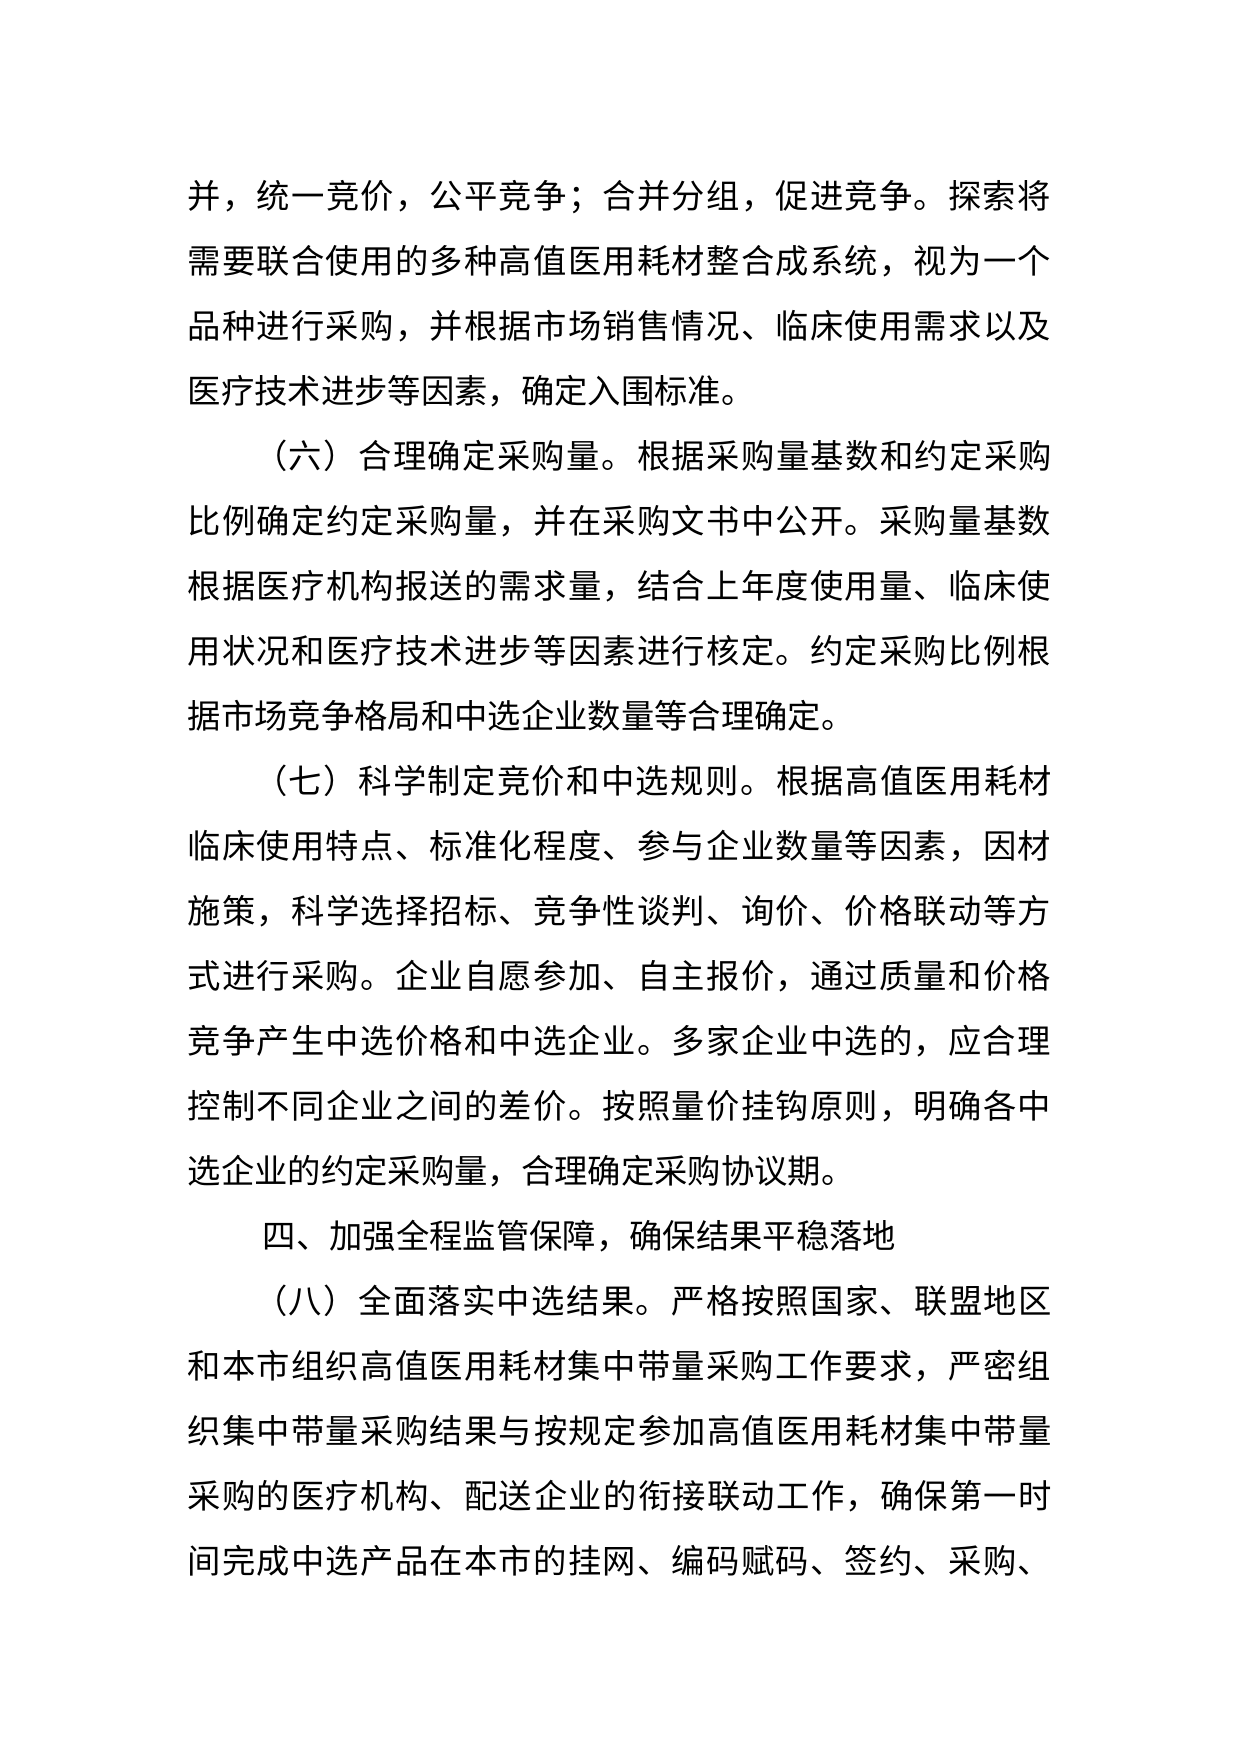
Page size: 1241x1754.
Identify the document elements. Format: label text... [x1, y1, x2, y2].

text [187, 1267, 1053, 1592]
text （六）合理确定采购量。根据采购量基数和约定采购比例确定约定采购量，并在采购文书中公开。采购量基数根据医疗机构报送的需求量，结合上年度使用量、临床使用状况和医疗技术进步等因素进行核定。约定采购比例根据市场竞争格局和中选企业数量等合理确定。 [187, 422, 1053, 747]
text 四、加强全程监管保障，确保结果平稳落地 [187, 1202, 1053, 1267]
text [187, 162, 1053, 422]
text （七）科学制定竞价和中选规则。根据高值医用耗材临床使用特点、标准化程度、参与企业数量等因素，因材施策，科学选择招标、竞争性谈判、询价、价格联动等方式进行采购。企业自愿参加、自主报价，通过质量和价格竞争产生中选价格和中选企业。多家企业中选的，应合理控制不同企业之间的差价。按照量价挂钩原则，明确各中选企业的约定采购量，合理确定采购协议期。 [187, 747, 1053, 1202]
